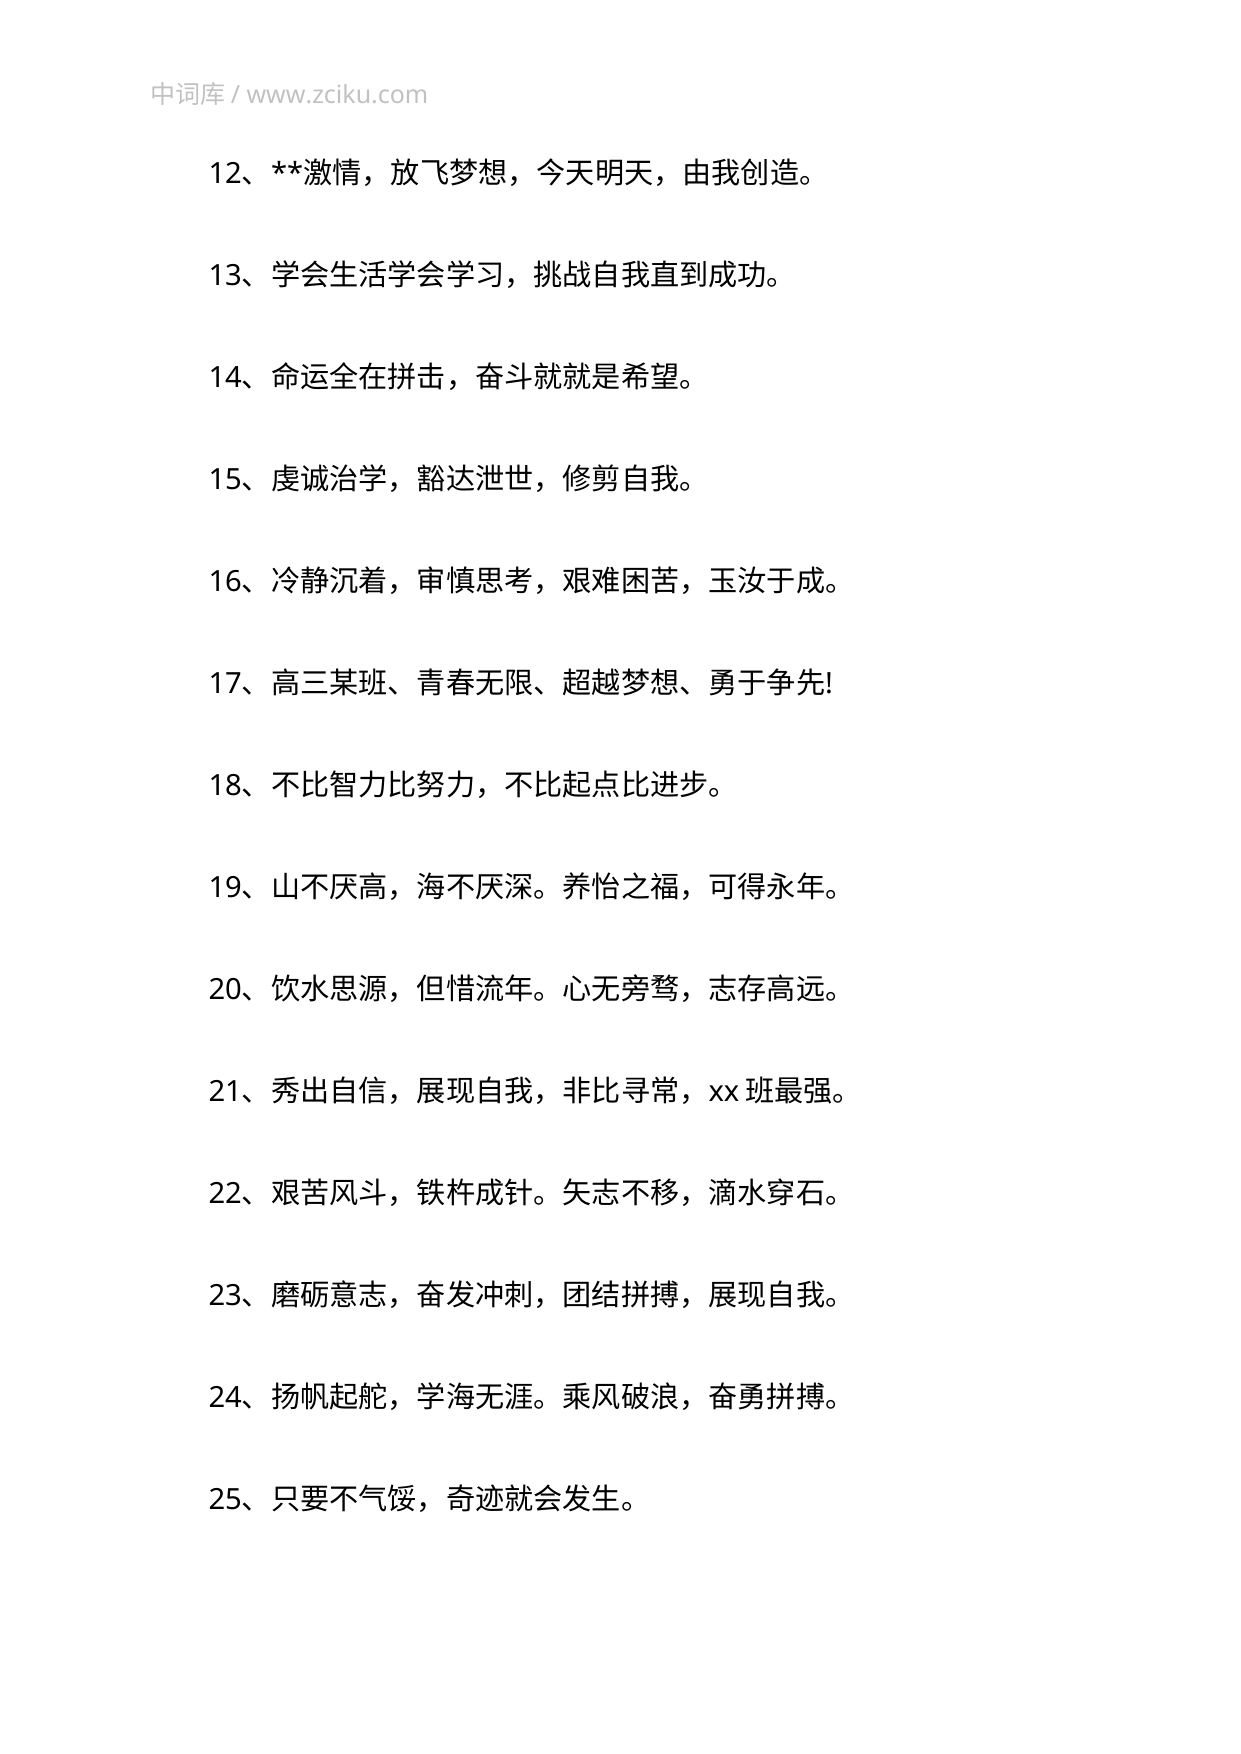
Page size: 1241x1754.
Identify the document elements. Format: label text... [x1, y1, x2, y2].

text 20、饮水思源，但惜流年。心无旁骛，志存高远。 [150, 966, 1090, 1008]
text 22、艰苦风斗，铁杵成针。矢志不移，滴水穿石。 [150, 1170, 1090, 1212]
text 14、命运全在拼击，奋斗就就是希望。 [150, 354, 1090, 396]
text 13、学会生活学会学习，挑战自我直到成功。 [150, 252, 1090, 294]
text 24、扬帆起舵，学海无涯。乘风破浪，奋勇拼搏。 [150, 1374, 1090, 1416]
text 12、**激情，放飞梦想，今天明天，由我创造。 [150, 150, 1090, 192]
text 25、只要不气馁，奇迹就会发生。 [150, 1476, 1090, 1518]
text 19、山不厌高，海不厌深。养怡之福，可得永年。 [150, 864, 1090, 906]
text 15、虔诚治学，豁达泄世，修剪自我。 [150, 456, 1090, 498]
text 21、秀出自信，展现自我，非比寻常，xx班最强。 [150, 1068, 1090, 1110]
text 18、不比智力比努力，不比起点比进步。 [150, 762, 1090, 804]
text 17、高三某班、青春无限、超越梦想、勇于争先! [150, 660, 1090, 702]
text 16、冷静沉着，审慎思考，艰难困苦，玉汝于成。 [150, 558, 1090, 600]
text 23、磨砺意志，奋发冲刺，团结拼搏，展现自我。 [150, 1272, 1090, 1314]
